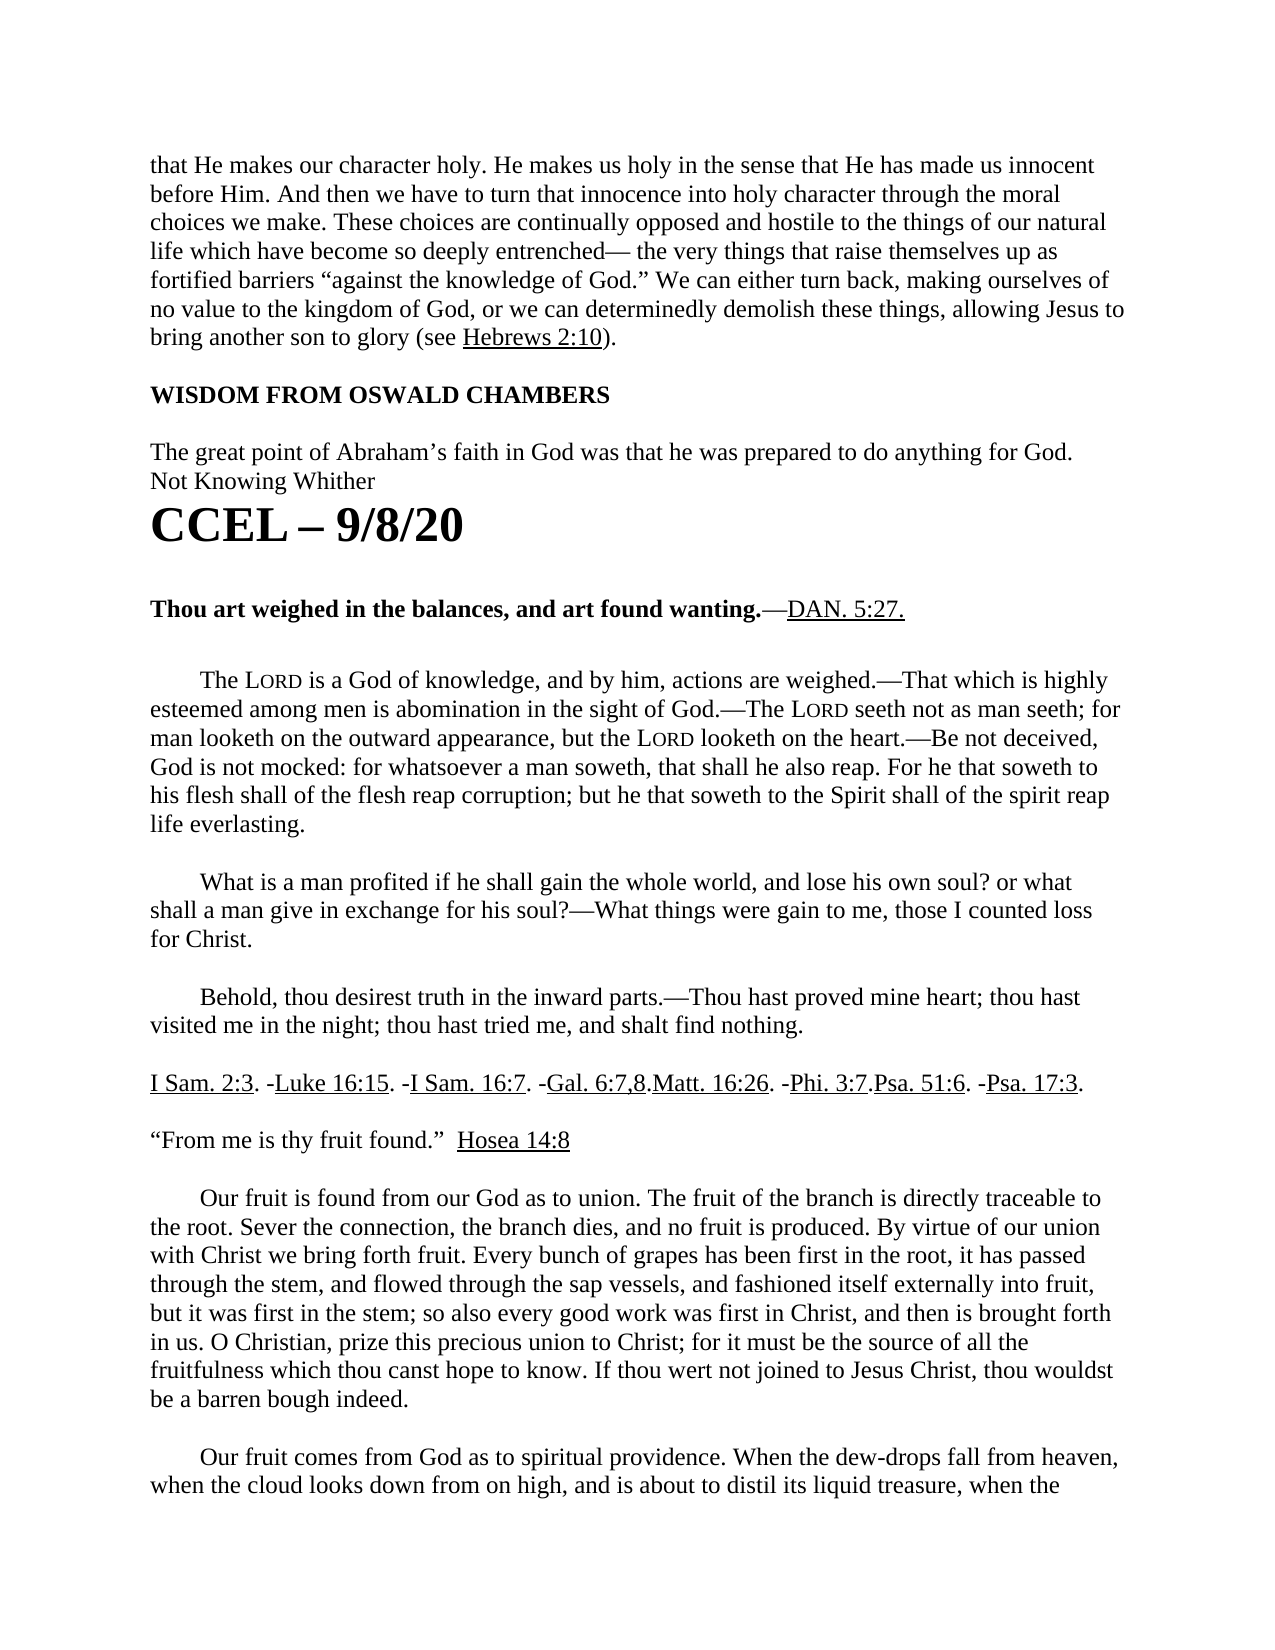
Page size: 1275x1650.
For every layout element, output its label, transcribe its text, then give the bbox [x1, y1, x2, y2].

text “From me is thy fruit found.” Hosea 14:8 [150, 1125, 1125, 1154]
text Thou art weighed in the balances, and art found wanting.—DAN. 5:27. [150, 581, 1125, 623]
subtitle CCEL – 9/8/20 [150, 495, 1125, 552]
text The Lord is a God of knowledge, and by him, actions are weighed.—That which is highly esteemed among men is abomination in the sight of God.—The Lord seeth not as man seeth; for man looketh on the outward appearance, but the Lord looketh on the heart.—Be not deceived, God is not mocked: for whatsoever a man soweth, that shall he also reap. For he that soweth to his flesh shall of the flesh reap corruption; but he that soweth to the Spirit shall of the spirit reap life everlasting. [150, 665, 1125, 838]
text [150, 1442, 1125, 1499]
text I Sam. 2:3. -Luke 16:15. -I Sam. 16:7. -Gal. 6:7,8.Matt. 16:26. -Phi. 3:7.Psa. 51:6. -Psa. 17:3. [150, 1068, 1125, 1097]
title WISDOM FROM OSWALD CHAMBERS [150, 380, 1125, 409]
text What is a man profited if he shall gain the whole world, and lose his own soul? or what shall a man give in exchange for his soul?—What things were gain to me, those I counted loss for Christ. [150, 867, 1125, 953]
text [150, 150, 1125, 351]
text Behold, thou desirest truth in the inward parts.—Thou hast proved mine heart; thou hast visited me in the night; thou hast tried me, and shalt find nothing. [150, 982, 1125, 1039]
text The great point of Abraham’s faith in God was that he was prepared to do anything for God. Not Knowing Whither [150, 437, 1125, 495]
text Our fruit is found from our God as to union. The fruit of the branch is directly traceable to the root. Sever the connection, the branch dies, and no fruit is produced. By virtue of our union with Christ we bring forth fruit. Every bunch of grapes has been first in the root, it has passed through the stem, and flowed through the sap vessels, and fashioned itself externally into fruit, but it was first in the stem; so also every good work was first in Christ, and then is brought forth in us. O Christian, prize this precious union to Christ; for it must be the source of all the fruitfulness which thou canst hope to know. If thou wert not joined to Jesus Christ, thou wouldst be a barren bough indeed. [150, 1183, 1125, 1413]
